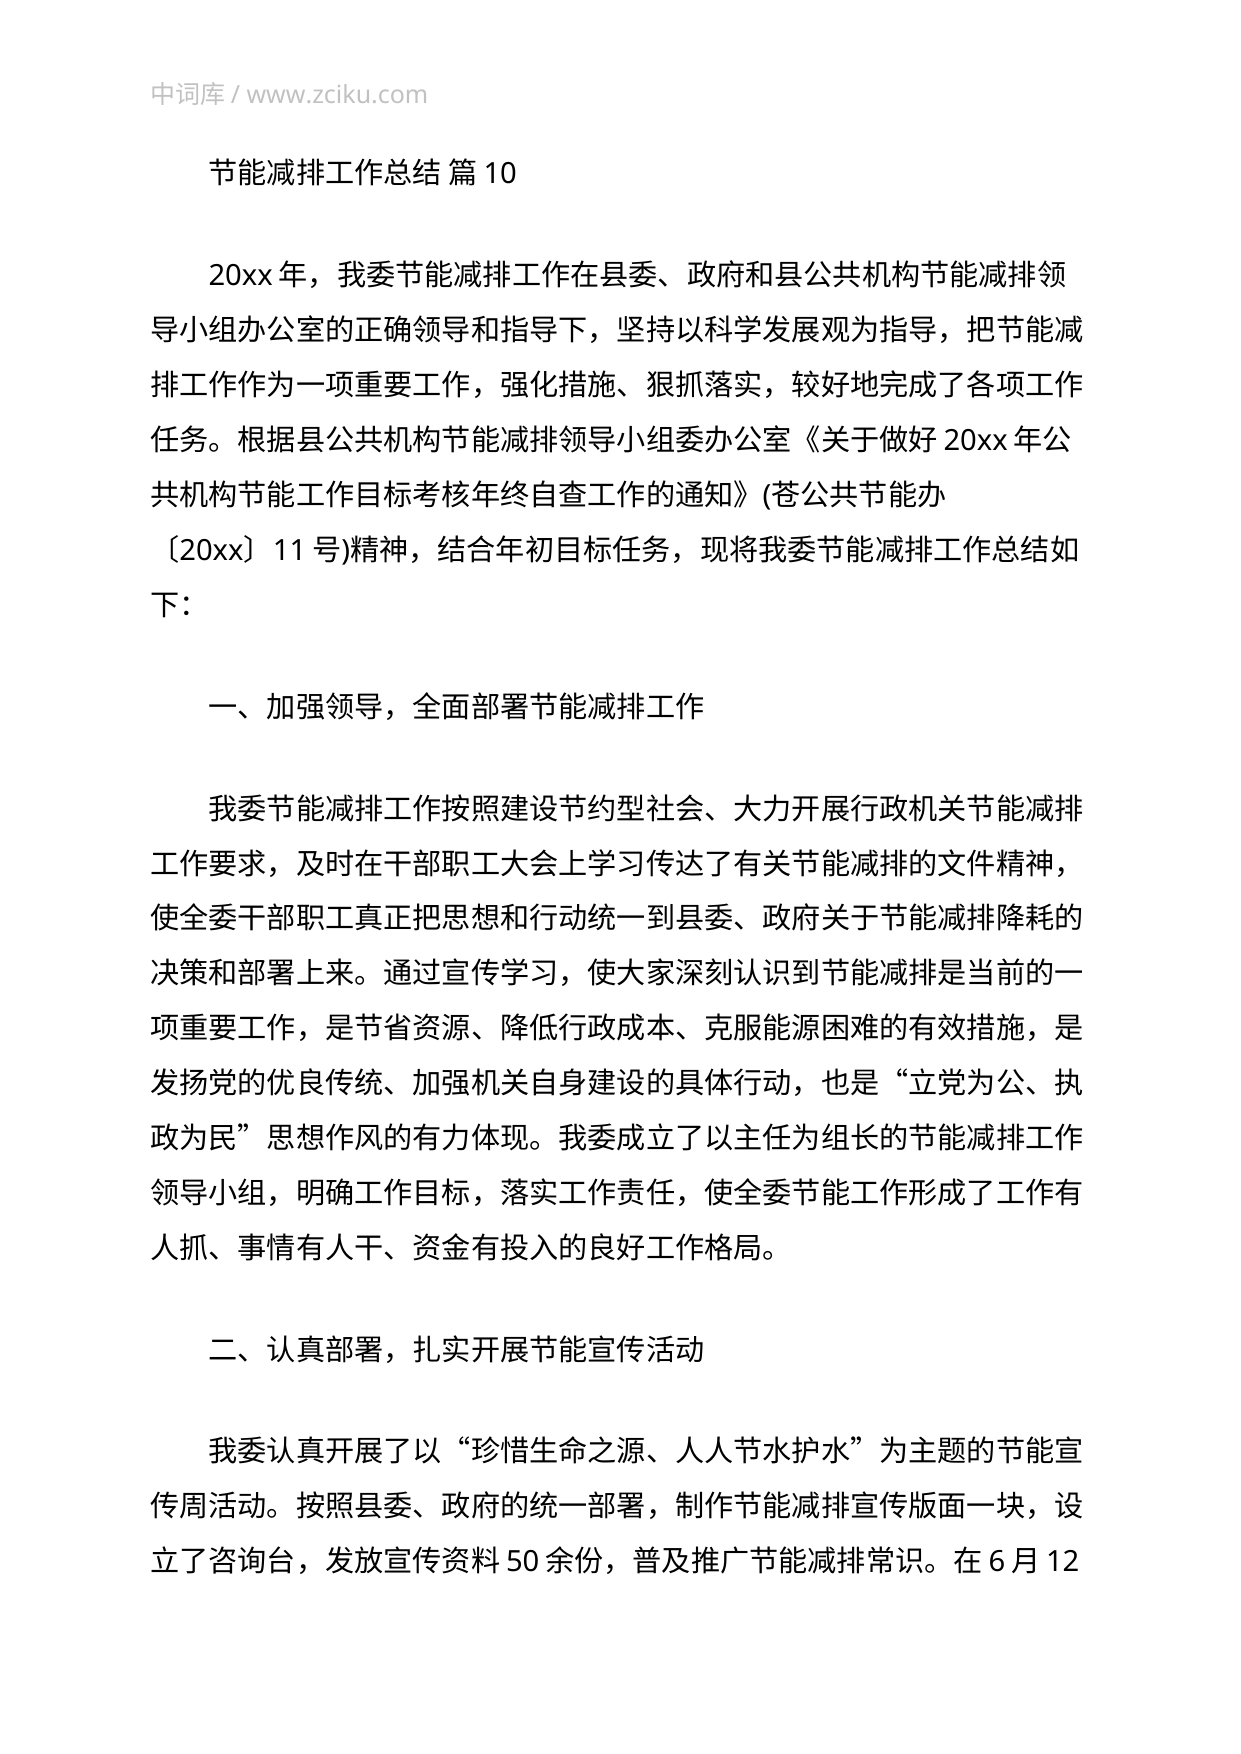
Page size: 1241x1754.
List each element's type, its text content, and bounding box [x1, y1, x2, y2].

text 二、认真部署，扎实开展节能宣传活动 [150, 1326, 1090, 1368]
text 一、加强领导，全面部署节能减排工作 [150, 683, 1090, 726]
text 节能减排工作总结 篇10 [150, 150, 1090, 192]
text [150, 1428, 1090, 1580]
text 我委节能减排工作按照建设节约型社会、大力开展行政机关节能减排工作要求，及时在干部职工大会上学习传达了有关节能减排的文件精神，使全委干部职工真正把思想和行动统一到县委、政府关于节能减排降耗的决策和部署上来。通过宣传学习，使大家深刻认识到节能减排是当前的一项重要工作，是节省资源、降低行政成本、克服能源困难的有效措施，是发扬党的优良传统、加强机关自身建设的具体行动，也是“立党为公、执政为民”思想作风的有力体现。我委成立了以主任为组长的节能减排工作领导小组，明确工作目标，落实工作责任，使全委节能工作形成了工作有人抓、事情有人干、资金有投入的良好工作格局。 [150, 785, 1090, 1267]
text 20xx年，我委节能减排工作在县委、政府和县公共机构节能减排领导小组办公室的正确领导和指导下，坚持以科学发展观为指导，把节能减排工作作为一项重要工作，强化措施、狠抓落实，较好地完成了各项工作任务。根据县公共机构节能减排领导小组委办公室《关于做好20xx年公共机构节能工作目标考核年终自查工作的通知》(苍公共节能办〔20xx〕11号)精神，结合年初目标任务，现将我委节能减排工作总结如下： [150, 252, 1090, 624]
